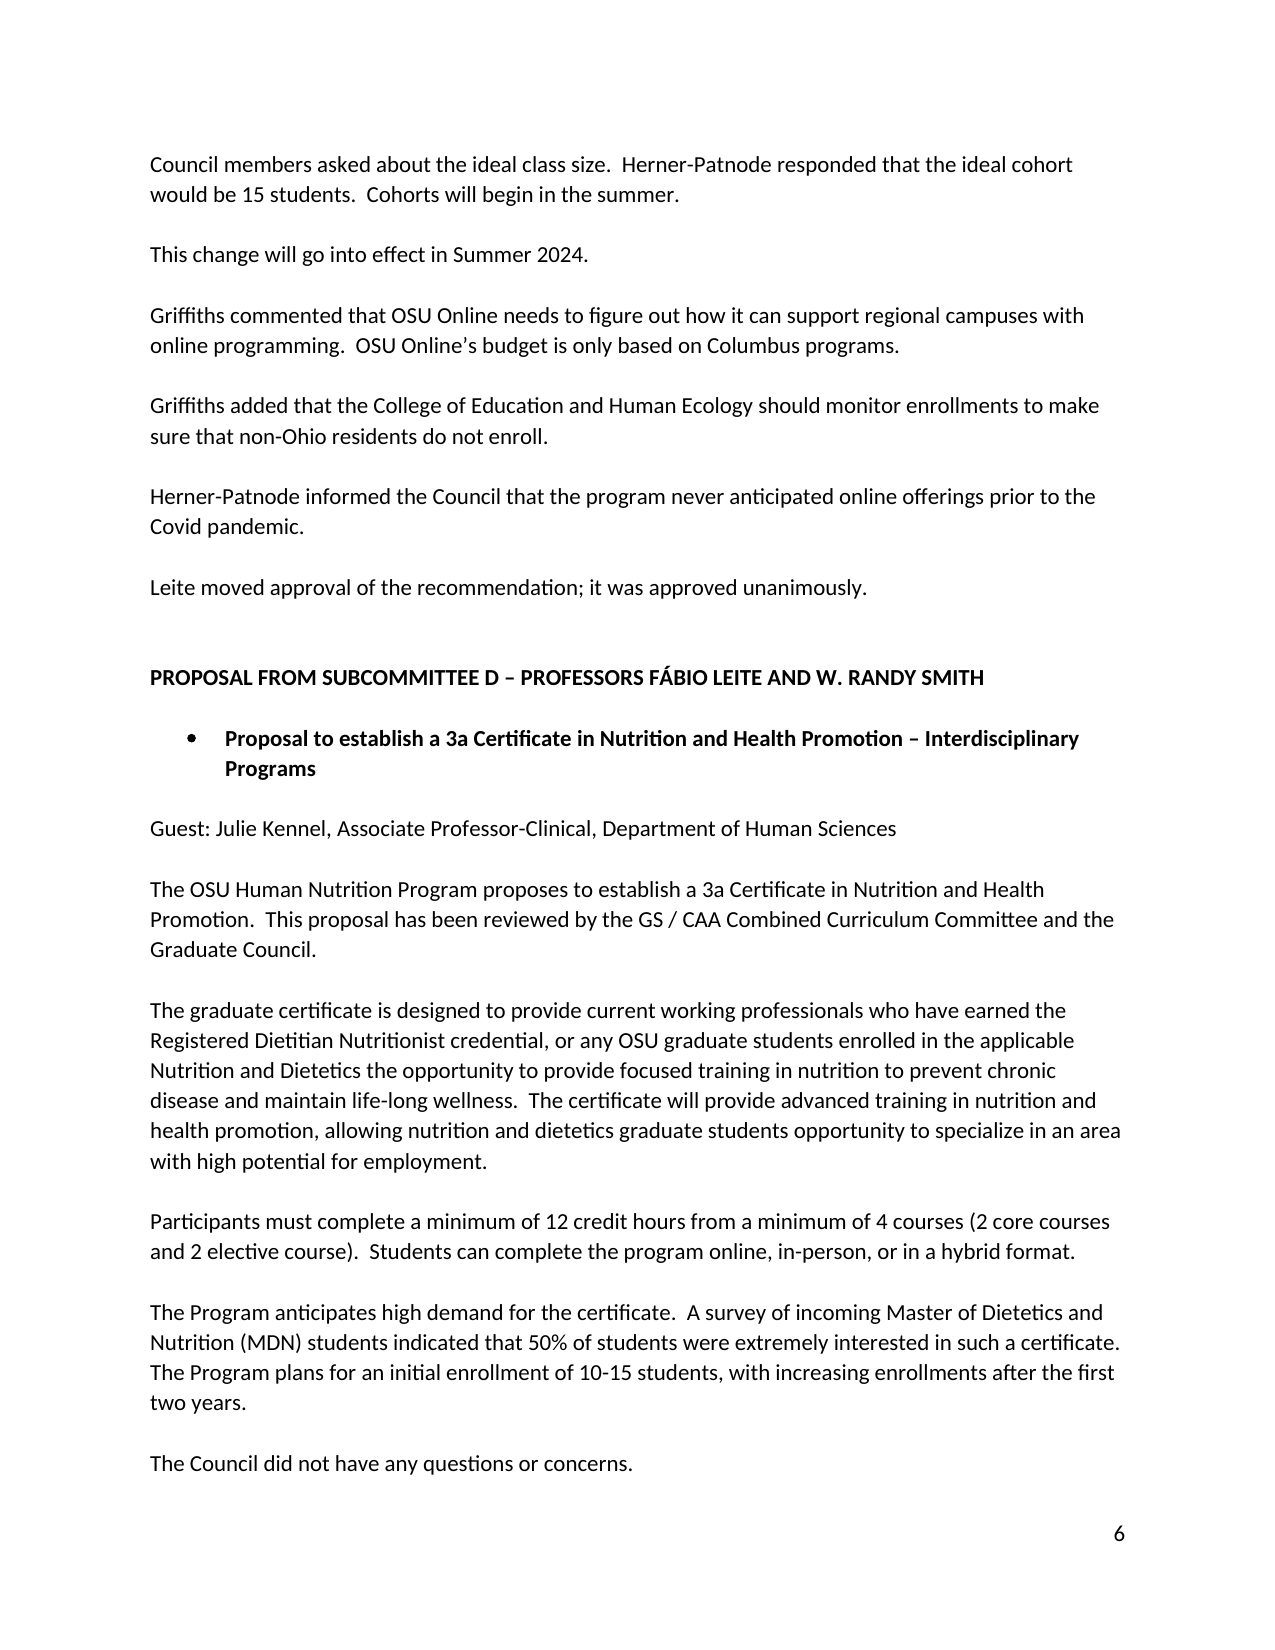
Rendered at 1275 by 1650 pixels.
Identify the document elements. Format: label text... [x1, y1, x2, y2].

text Guest: Julie Kennel, Associate Professor-Clinical, Department of Human Sciences [150, 814, 1125, 843]
text Leite moved approval of the recommendation; it was approved unanimously. [150, 573, 1125, 601]
text The OSU Human Nutrition Program proposes to establish a 3a Certificate in Nutrition and Health Promotion. This proposal has been reviewed by the GS / CAA Combined Curriculum Committee and the Graduate Council. [150, 875, 1125, 963]
text The Program anticipates high demand for the certificate. A survey of incoming Master of Dietetics and Nutrition (MDN) students indicated that 50% of students were extremely interested in such a certificate. The Program plans for an initial enrollment of 10-15 students, with increasing enrollments after the first two years. [150, 1298, 1125, 1417]
text The Council did not have any questions or concerns. [150, 1449, 1125, 1477]
text Griffiths commented that OSU Online needs to figure out how it can support regional campuses with online programming. OSU Online’s budget is only based on Columbus programs. [150, 301, 1125, 359]
text The graduate certificate is designed to provide current working professionals who have earned the Registered Dietitian Nutritionist credential, or any OSU graduate students enrolled in the applicable Nutrition and Dietetics the opportunity to provide focused training in nutrition to prevent chronic disease and maintain life-long wellness. The certificate will provide advanced training in nutrition and health promotion, allowing nutrition and dietetics graduate students opportunity to specialize in an area with high potential for employment. [150, 996, 1125, 1175]
list Proposal to establish a 3a Certificate in Nutrition and Health Promotion – Interdisciplinary Programs [187, 724, 1125, 782]
text Participants must complete a minimum of 12 credit hours from a minimum of 4 courses (2 core courses and 2 elective course). Students can complete the program online, in-person, or in a hybrid format. [150, 1207, 1125, 1266]
text This change will go into effect in Summer 2024. [150, 241, 1125, 269]
text Herner-Patnode informed the Council that the program never anticipated online offerings prior to the Covid pandemic. [150, 482, 1125, 541]
text PROPOSAL FROM SUBCOMMITTEE D – PROFESSORS FÁBIO LEITE AND W. RANDY SMITH [150, 663, 1125, 692]
text Griffiths added that the College of Education and Human Ecology should monitor enrollments to make sure that non-Ohio residents do not enroll. [150, 392, 1125, 450]
text Council members asked about the ideal class size. Herner-Patnode responded that the ideal cohort would be 15 students. Cohorts will begin in the summer. [150, 150, 1125, 208]
